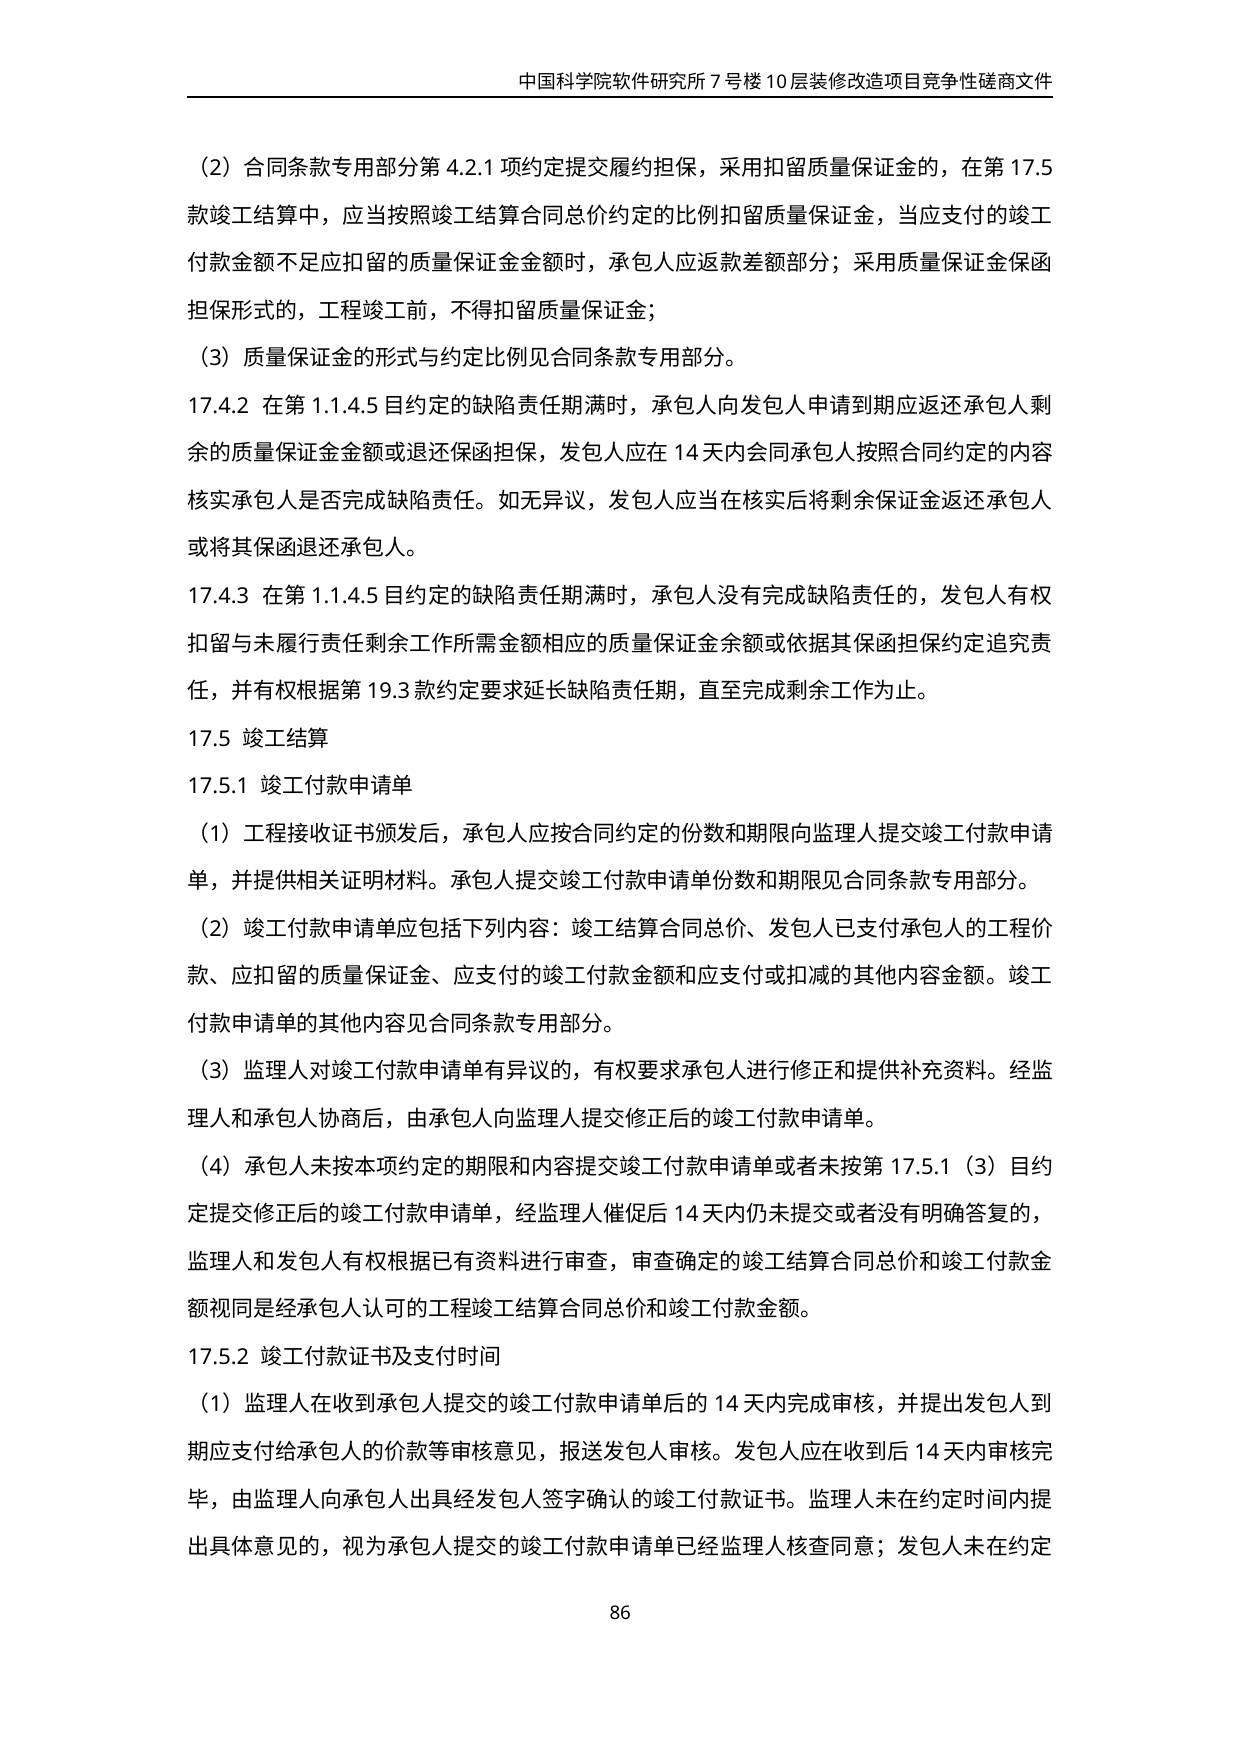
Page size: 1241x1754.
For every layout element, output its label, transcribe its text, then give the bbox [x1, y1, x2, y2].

text 17.5 竣工结算 [187, 721, 1053, 752]
text （1）工程接收证书颁发后，承包人应按合同约定的份数和期限向监理人提交竣工付款申请单，并提供相关证明材料。承包人提交竣工付款申请单份数和期限见合同条款专用部分。 [187, 816, 1053, 895]
text 17.4.3 在第1.1.4.5目约定的缺陷责任期满时，承包人没有完成缺陷责任的，发包人有权扣留与未履行责任剩余工作所需金额相应的质量保证金余额或依据其保函担保约定追究责任，并有权根据第19.3款约定要求延长缺陷责任期，直至完成剩余工作为止。 [187, 578, 1053, 705]
text （2）竣工付款申请单应包括下列内容：竣工结算合同总价、发包人已支付承包人的工程价款、应扣留的质量保证金、应支付的竣工付款金额和应支付或扣减的其他内容金额。竣工付款申请单的其他内容见合同条款专用部分。 [187, 911, 1053, 1038]
text 17.4.2 在第1.1.4.5目约定的缺陷责任期满时，承包人向发包人申请到期应返还承包人剩余的质量保证金金额或退还保函担保，发包人应在14天内会同承包人按照合同约定的内容核实承包人是否完成缺陷责任。如无异议，发包人应当在核实后将剩余保证金返还承包人或将其保函退还承包人。 [187, 388, 1053, 562]
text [187, 1386, 1053, 1561]
text （3）质量保证金的形式与约定比例见合同条款专用部分。 [187, 340, 1053, 372]
text 17.5.2 竣工付款证书及支付时间 [187, 1339, 1053, 1371]
text （4）承包人未按本项约定的期限和内容提交竣工付款申请单或者未按第17.5.1（3）目约定提交修正后的竣工付款申请单，经监理人催促后14天内仍未提交或者没有明确答复的，监理人和发包人有权根据已有资料进行审查，审查确定的竣工结算合同总价和竣工付款金额视同是经承包人认可的工程竣工结算合同总价和竣工付款金额。 [187, 1149, 1053, 1323]
text （2）合同条款专用部分第4.2.1项约定提交履约担保，采用扣留质量保证金的，在第17.5款竣工结算中，应当按照竣工结算合同总价约定的比例扣留质量保证金，当应支付的竣工付款金额不足应扣留的质量保证金金额时，承包人应返款差额部分；采用质量保证金保函担保形式的，工程竣工前，不得扣留质量保证金； [187, 150, 1053, 324]
text （3）监理人对竣工付款申请单有异议的，有权要求承包人进行修正和提供补充资料。经监理人和承包人协商后，由承包人向监理人提交修正后的竣工付款申请单。 [187, 1053, 1053, 1133]
text 17.5.1 竣工付款申请单 [187, 768, 1053, 800]
